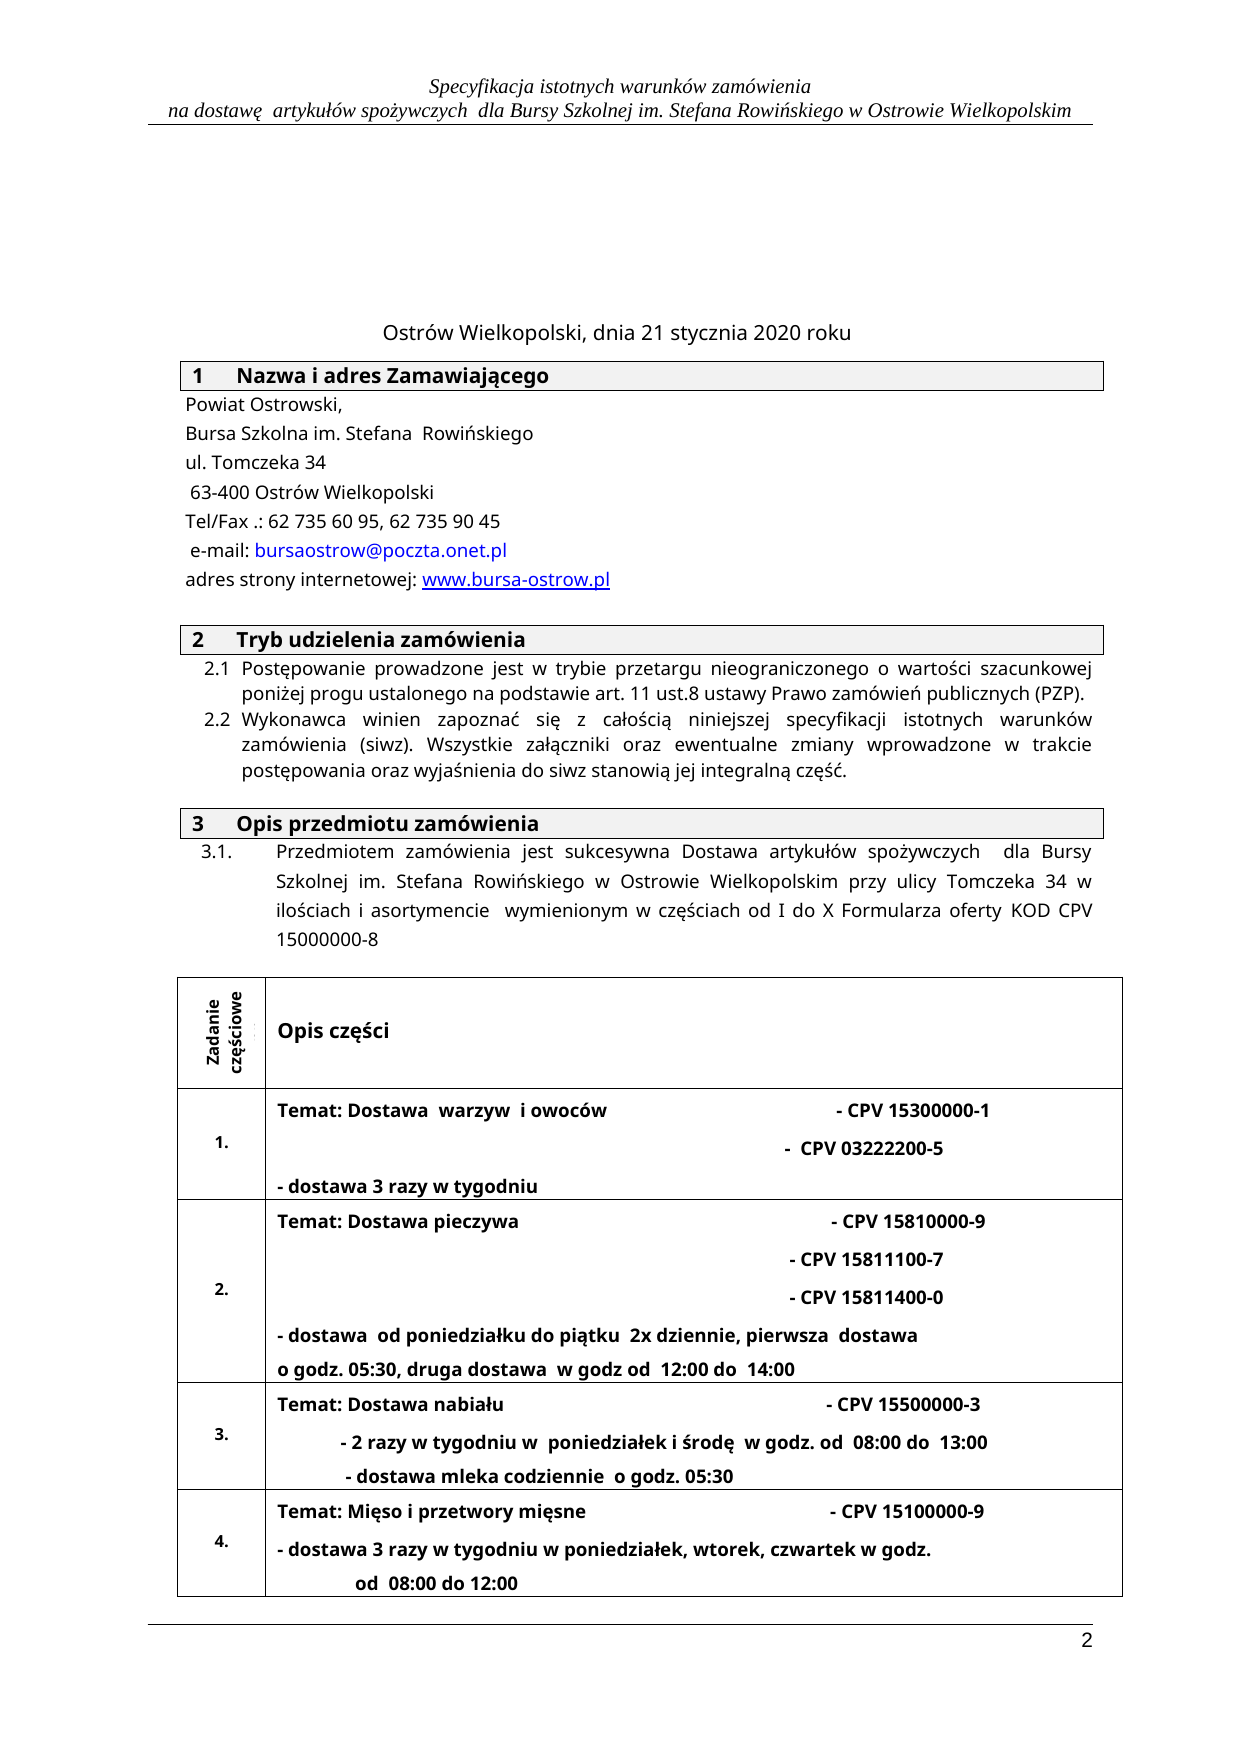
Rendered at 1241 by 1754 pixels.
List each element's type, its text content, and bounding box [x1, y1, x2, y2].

list Przedmiotem zamówienia jest sukcesywna Dostawa artykułów spożywczych dla Bursy Szkolnej im. Stefana Rowińskiego w Ostrowie Wielkopolskim przy ulicy Tomczeka 34 w ilościach i asortymencie wymienionym w częściach od I do X Formularza oferty KOD CPV 15000000-8 [201, 839, 1093, 952]
text Bursa Szkolna im. Stefana Rowińskiego [185, 420, 1093, 446]
text Tel/Fax .: 62 735 60 95, 62 735 90 45 [185, 508, 1093, 534]
table_cell 2. [178, 1200, 265, 1382]
table_header Opis przedmiotu zamówienia [181, 809, 1103, 838]
text adres strony internetowej: www.bursa-ostrow.pl [185, 567, 1093, 592]
table_cell 4. [178, 1490, 265, 1596]
table_cell Temat: Mięso i przetwory mięsne - CPV 15100000-9 - dostawa 3 razy w tygodniu w poniedziałek, wtorek, czwartek w godz. od 08:00 do 12:00 [266, 1490, 1122, 1596]
table_cell Temat: Dostawa nabiału - CPV 15500000-3 - 2 razy w tygodniu w poniedziałek i środę w godz. od 08:00 do 13:00 - dostawa mleka codziennie o godz. 05:30 [266, 1383, 1122, 1489]
text 63-400 Ostrów Wielkopolski [185, 479, 1093, 504]
table_cell 3. [178, 1383, 265, 1489]
table_header Opis części [266, 978, 1122, 1088]
table_header Nazwa i adres Zamawiającego [181, 362, 1103, 390]
text e-mail: bursaostrow@poczta.onet.pl [185, 537, 1093, 563]
text Ostrów Wielkopolski, dnia 21 stycznia 2020 roku [148, 318, 1087, 346]
list Wykonawca winien zapoznać się z całością niniejszej specyfikacji istotnych warunków zamówienia (siwz). Wszystkie załączniki oraz ewentualne zmiany wprowadzone w trakcie postępowania oraz wyjaśnienia do siwz stanowią jej integralną część. [204, 706, 1093, 783]
table_cell 1. [178, 1089, 265, 1199]
text ul. Tomczeka 34 [185, 450, 1093, 475]
text Powiat Ostrowski, [185, 391, 1093, 417]
list Postępowanie prowadzone jest w trybie przetargu nieograniczonego o wartości szacunkowej poniżej progu ustalonego na podstawie art. 11 ust.8 ustawy Prawo zamówień publicznych (PZP). [204, 655, 1093, 706]
table_cell Temat: Dostawa pieczywa - CPV 15810000-9 - CPV 15811100-7 - CPV 15811400-0 - dostawa od poniedziałku do piątku 2x dziennie, pierwsza dostawa o godz. 05:30, druga dostawa w godz od 12:00 do 14:00 [266, 1200, 1122, 1382]
table_header Tryb udzielenia zamówienia [181, 626, 1103, 654]
table_header Zadanie częściowe nr [178, 978, 265, 1088]
table_cell Temat: Dostawa warzyw i owoców - CPV 15300000-1 - CPV 03222200-5 - dostawa 3 razy w tygodniu [266, 1089, 1122, 1199]
